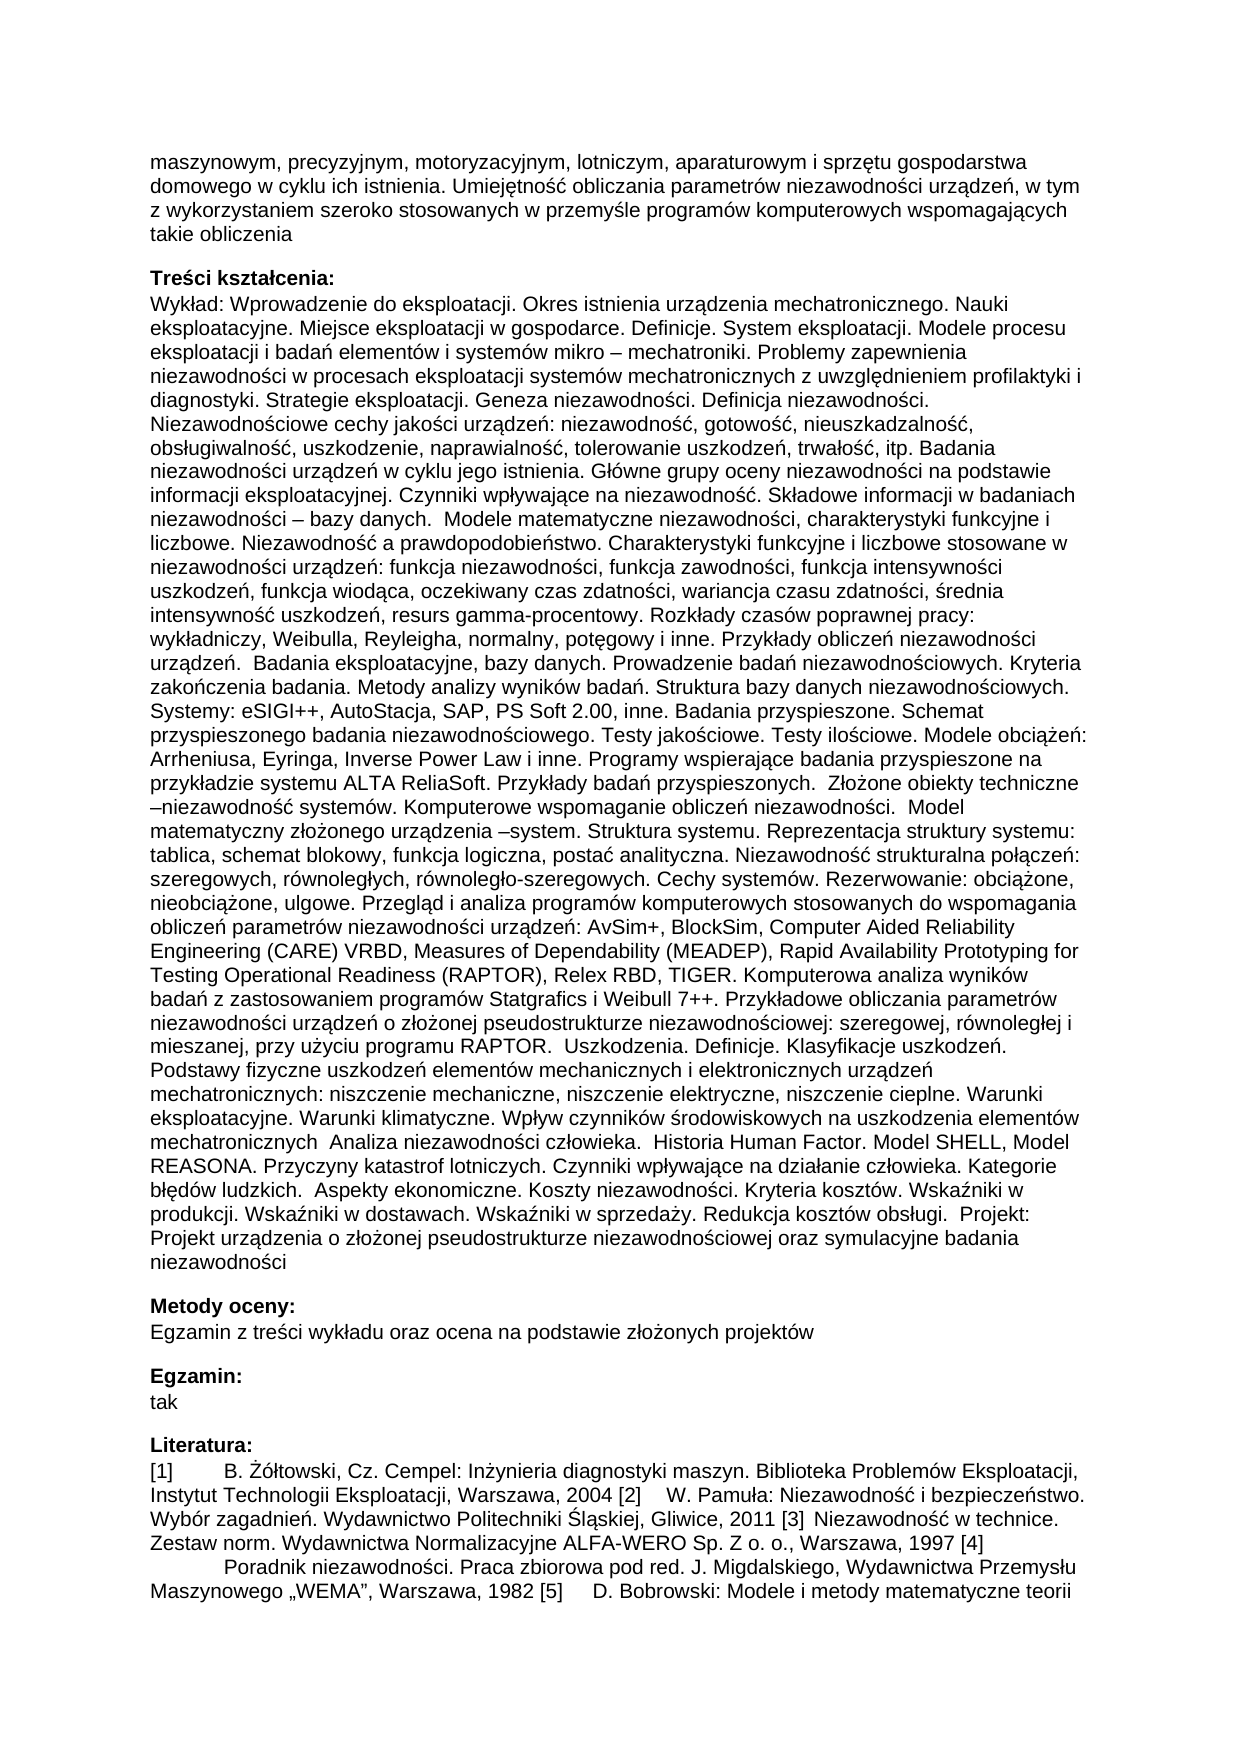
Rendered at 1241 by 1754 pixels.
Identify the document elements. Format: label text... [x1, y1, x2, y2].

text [150, 150, 1090, 246]
text Literatura: [150, 1433, 1090, 1457]
text Treści kształcenia: [150, 266, 1090, 289]
text Wykład: Wprowadzenie do eksploatacji. Okres istnienia urządzenia mechatronicznego. Nauki eksploatacyjne. Miejsce eksploatacji w gospodarce. Definicje. System eksploatacji. Modele procesu eksploatacji i badań elementów i systemów mikro – mechatroniki. Problemy zapewnienia niezawodności w procesach eksploatacji systemów mechatronicznych z uwzględnieniem profilaktyki i diagnostyki. Strategie eksploatacji. Geneza niezawodności. Definicja niezawodności. Niezawodnościowe cechy jakości urządzeń: niezawodność, gotowość, nieuszkadzalność, obsługiwalność, uszkodzenie, naprawialność, tolerowanie uszkodzeń, trwałość, itp. Badania niezawodności urządzeń w cyklu jego istnienia. Główne grupy oceny niezawodności na podstawie informacji eksploatacyjnej. Czynniki wpływające na niezawodność. Składowe informacji w badaniach niezawodności – bazy danych. Modele matematyczne niezawodności, charakterystyki funkcyjne i liczbowe. Niezawodność a prawdopodobieństwo. Charakterystyki funkcyjne i liczbowe stosowane w niezawodności urządzeń: funkcja niezawodności, funkcja zawodności, funkcja intensywności uszkodzeń, funkcja wiodąca, oczekiwany czas zdatności, wariancja czasu zdatności, średnia intensywność uszkodzeń, resurs gamma-procentowy. Rozkłady czasów poprawnej pracy: wykładniczy, Weibulla, Reyleigha, normalny, potęgowy i inne. Przykłady obliczeń niezawodności urządzeń. Badania eksploatacyjne, bazy danych. Prowadzenie badań niezawodnościowych. Kryteria zakończenia badania. Metody analizy wyników badań. Struktura bazy danych niezawodnościowych. Systemy: eSIGI++, AutoStacja, SAP, PS Soft 2.00, inne. Badania przyspieszone. Schemat przyspieszonego badania niezawodnościowego. Testy jakościowe. Testy ilościowe. Modele obciążeń: Arrheniusa, Eyringa, Inverse Power Law i inne. Programy wspierające badania przyspieszone na przykładzie systemu ALTA ReliaSoft. Przykłady badań przyspieszonych. Złożone obiekty techniczne –niezawodność systemów. Komputerowe wspomaganie obliczeń niezawodności. Model matematyczny złożonego urządzenia –system. Struktura systemu. Reprezentacja struktury systemu: tablica, schemat blokowy, funkcja logiczna, postać analityczna. Niezawodność strukturalna połączeń: szeregowych, równoległych, równoległo-szeregowych. Cechy systemów. Rezerwowanie: obciążone, nieobciążone, ulgowe. Przegląd i analiza programów komputerowych stosowanych do wspomagania obliczeń parametrów niezawodności urządzeń: AvSim+, BlockSim, Computer Aided Reliability Engineering (CARE) VRBD, Measures of Dependability (MEADEP), Rapid Availability Prototyping for Testing Operational Readiness (RAPTOR), Relex RBD, TIGER. Komputerowa analiza wyników badań z zastosowaniem programów Statgrafics i Weibull 7++. Przykładowe obliczania parametrów niezawodności urządzeń o złożonej pseudostrukturze niezawodnościowej: szeregowej, równoległej i mieszanej, przy użyciu programu RAPTOR. Uszkodzenia. Definicje. Klasyfikacje uszkodzeń. Podstawy fizyczne uszkodzeń elementów mechanicznych i elektronicznych urządzeń mechatronicznych: niszczenie mechaniczne, niszczenie elektryczne, niszczenie cieplne. Warunki eksploatacyjne. Warunki klimatyczne. Wpływ czynników środowiskowych na uszkodzenia elementów mechatronicznych Analiza niezawodności człowieka. Historia Human Factor. Model SHELL, Model REASONA. Przyczyny katastrof lotniczych. Czynniki wpływające na działanie człowieka. Kategorie błędów ludzkich. Aspekty ekonomiczne. Koszty niezawodności. Kryteria kosztów. Wskaźniki w produkcji. Wskaźniki w dostawach. Wskaźniki w sprzedaży. Redukcja kosztów obsługi. Projekt: Projekt urządzenia o złożonej pseudostrukturze niezawodnościowej oraz symulacyjne badania niezawodności [150, 292, 1090, 1274]
text Egzamin: [150, 1363, 1090, 1387]
text Metody oceny: [150, 1294, 1090, 1318]
text Egzamin z treści wykładu oraz ocena na podstawie złożonych projektów [150, 1320, 1090, 1344]
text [150, 1459, 1090, 1603]
text tak [150, 1389, 1090, 1413]
